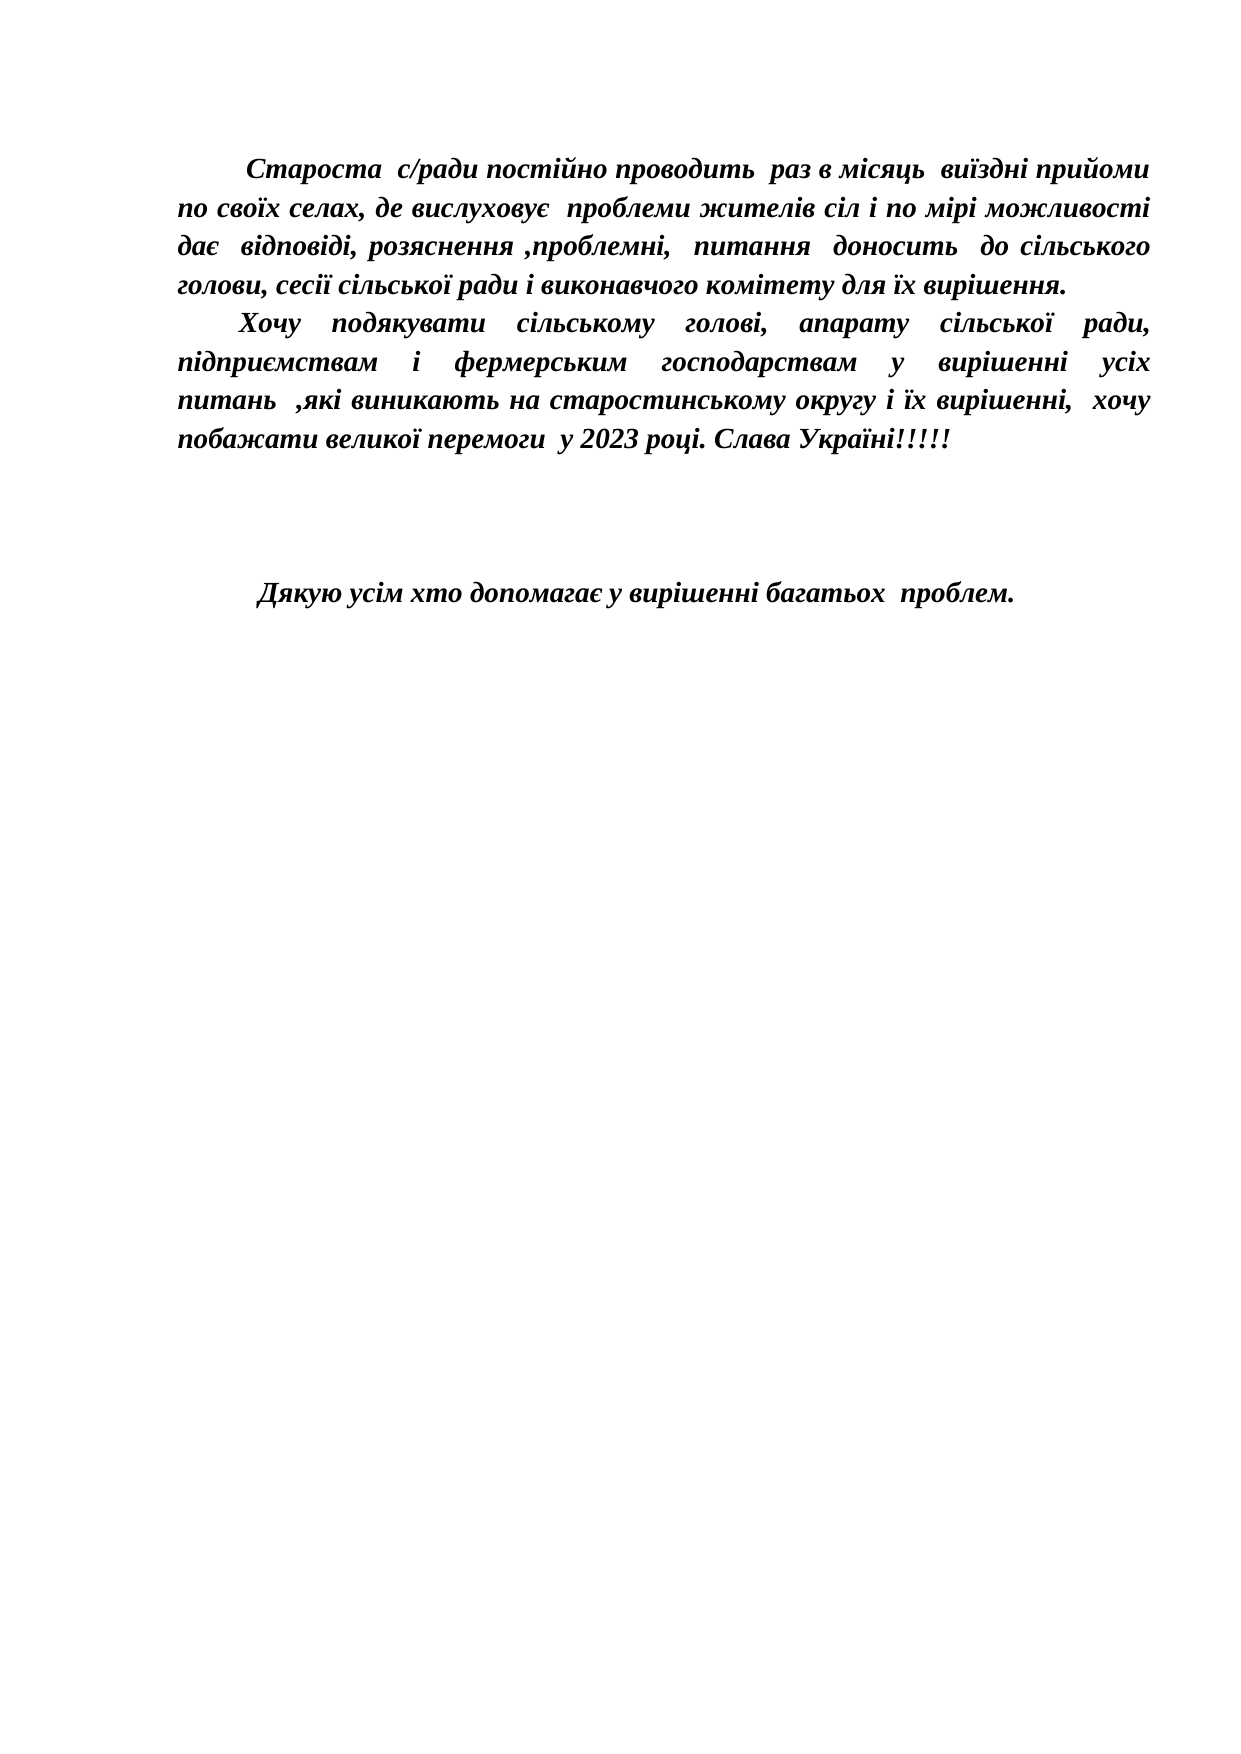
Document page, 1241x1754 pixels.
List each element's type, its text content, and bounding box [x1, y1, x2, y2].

text Хочу подякувати сільському голові, апарату сільської ради, підприємствам і фермерським господарствам у вирішенні усіх питань ,які виникають на старостинському округу і їх вирішенні, хочу побажати великої перемоги у 2023 році. Слава Україні!!!!! [177, 305, 1152, 454]
text Староста с/ради постійно проводить раз в місяць виїздні прийоми по своїх селах, де вислуховує проблеми жителів сіл і по мірі можливості дає відповіді, розяснення ,проблемні, питання доносить до сільського голови, сесії сільської ради і виконавчого комітету для їх вирішення. [177, 151, 1152, 300]
text Дякую усім хто допомагає у вирішенні багатьох проблем. [177, 575, 1152, 609]
